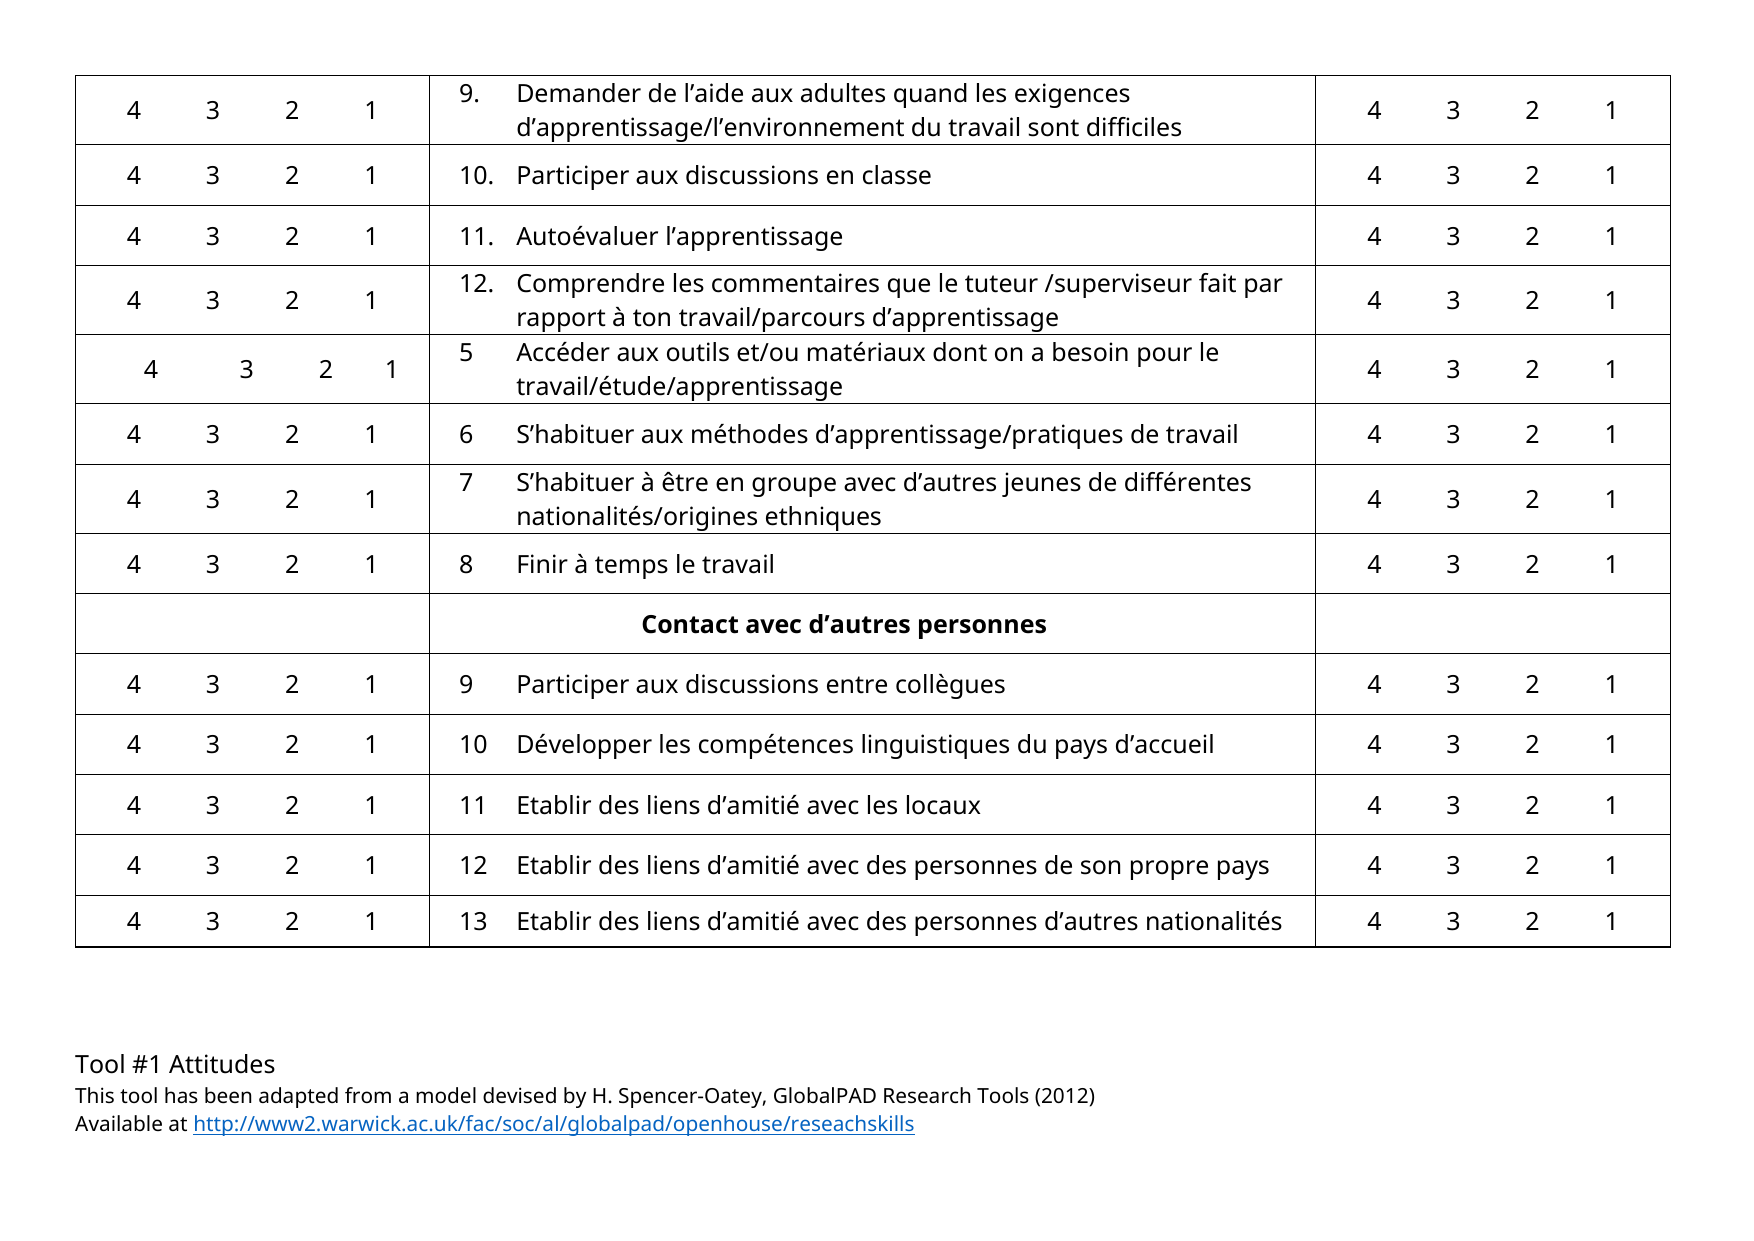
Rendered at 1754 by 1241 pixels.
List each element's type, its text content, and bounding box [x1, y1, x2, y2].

table_cell [1316, 594, 1670, 653]
table_cell 4 3 2 1 [76, 715, 429, 774]
table_cell Finir à temps le travail [430, 534, 1315, 593]
table_cell 4 3 2 1 [1316, 775, 1670, 834]
table_cell 4 3 2 1 [1316, 335, 1670, 403]
table_cell 4 3 2 1 [1316, 76, 1670, 144]
table_cell 4 3 2 1 [1316, 654, 1670, 713]
table_cell Accéder aux outils et/ou matériaux dont on a besoin pour le travail/étude/apprentissage [430, 335, 1315, 403]
table_cell 4 3 2 1 [1316, 145, 1670, 204]
table_cell Participer aux discussions entre collègues [430, 654, 1315, 713]
table_cell Demander de l’aide aux adultes quand les exigences d’apprentissage/l’environnement du travail sont difficiles [430, 76, 1315, 144]
table_cell Etablir des liens d’amitié avec les locaux [430, 775, 1315, 834]
table_cell 4 3 2 1 [76, 404, 429, 463]
table_cell 4 3 2 1 [76, 206, 429, 265]
table_cell Contact avec d’autres personnes [430, 594, 1315, 653]
table_cell 4 3 2 1 [76, 775, 429, 834]
table_cell 4 3 2 1 [76, 835, 429, 894]
table_cell Développer les compétences linguistiques du pays d’accueil [430, 715, 1315, 774]
table_cell [76, 594, 429, 653]
table_cell 4 3 2 1 [1316, 835, 1670, 894]
table_cell S’habituer à être en groupe avec d’autres jeunes de différentes nationalités/origines ethniques [430, 465, 1315, 533]
table_cell 3 2 1 [76, 335, 429, 403]
table_cell 4 3 2 1 [76, 145, 429, 204]
table_cell 4 3 2 1 [1316, 465, 1670, 533]
table_cell 4 3 2 1 [76, 534, 429, 593]
table_cell 4 3 2 1 [1316, 404, 1670, 463]
table_cell 4 3 2 1 [76, 896, 429, 946]
table_cell Participer aux discussions en classe [430, 145, 1315, 204]
table_cell Etablir des liens d’amitié avec des personnes d’autres nationalités [430, 896, 1315, 946]
table_cell 4 3 2 1 [1316, 896, 1670, 946]
table_cell Comprendre les commentaires que le tuteur /superviseur fait par rapport à ton travail/parcours d’apprentissage [430, 266, 1315, 334]
table_cell 4 3 2 1 [1316, 715, 1670, 774]
table_cell 4 3 2 1 [1316, 266, 1670, 334]
table_cell 4 3 2 1 [76, 76, 429, 144]
table_cell S’habituer aux méthodes d’apprentissage/pratiques de travail [430, 404, 1315, 463]
table_cell Etablir des liens d’amitié avec des personnes de son propre pays [430, 835, 1315, 894]
table_cell 4 3 2 1 [1316, 534, 1670, 593]
table_cell 4 3 2 1 [76, 465, 429, 533]
table_cell Autoévaluer l’apprentissage [430, 206, 1315, 265]
table_cell 4 3 2 1 [76, 266, 429, 334]
table_cell 4 3 2 1 [76, 654, 429, 713]
table_cell 4 3 2 1 [1316, 206, 1670, 265]
